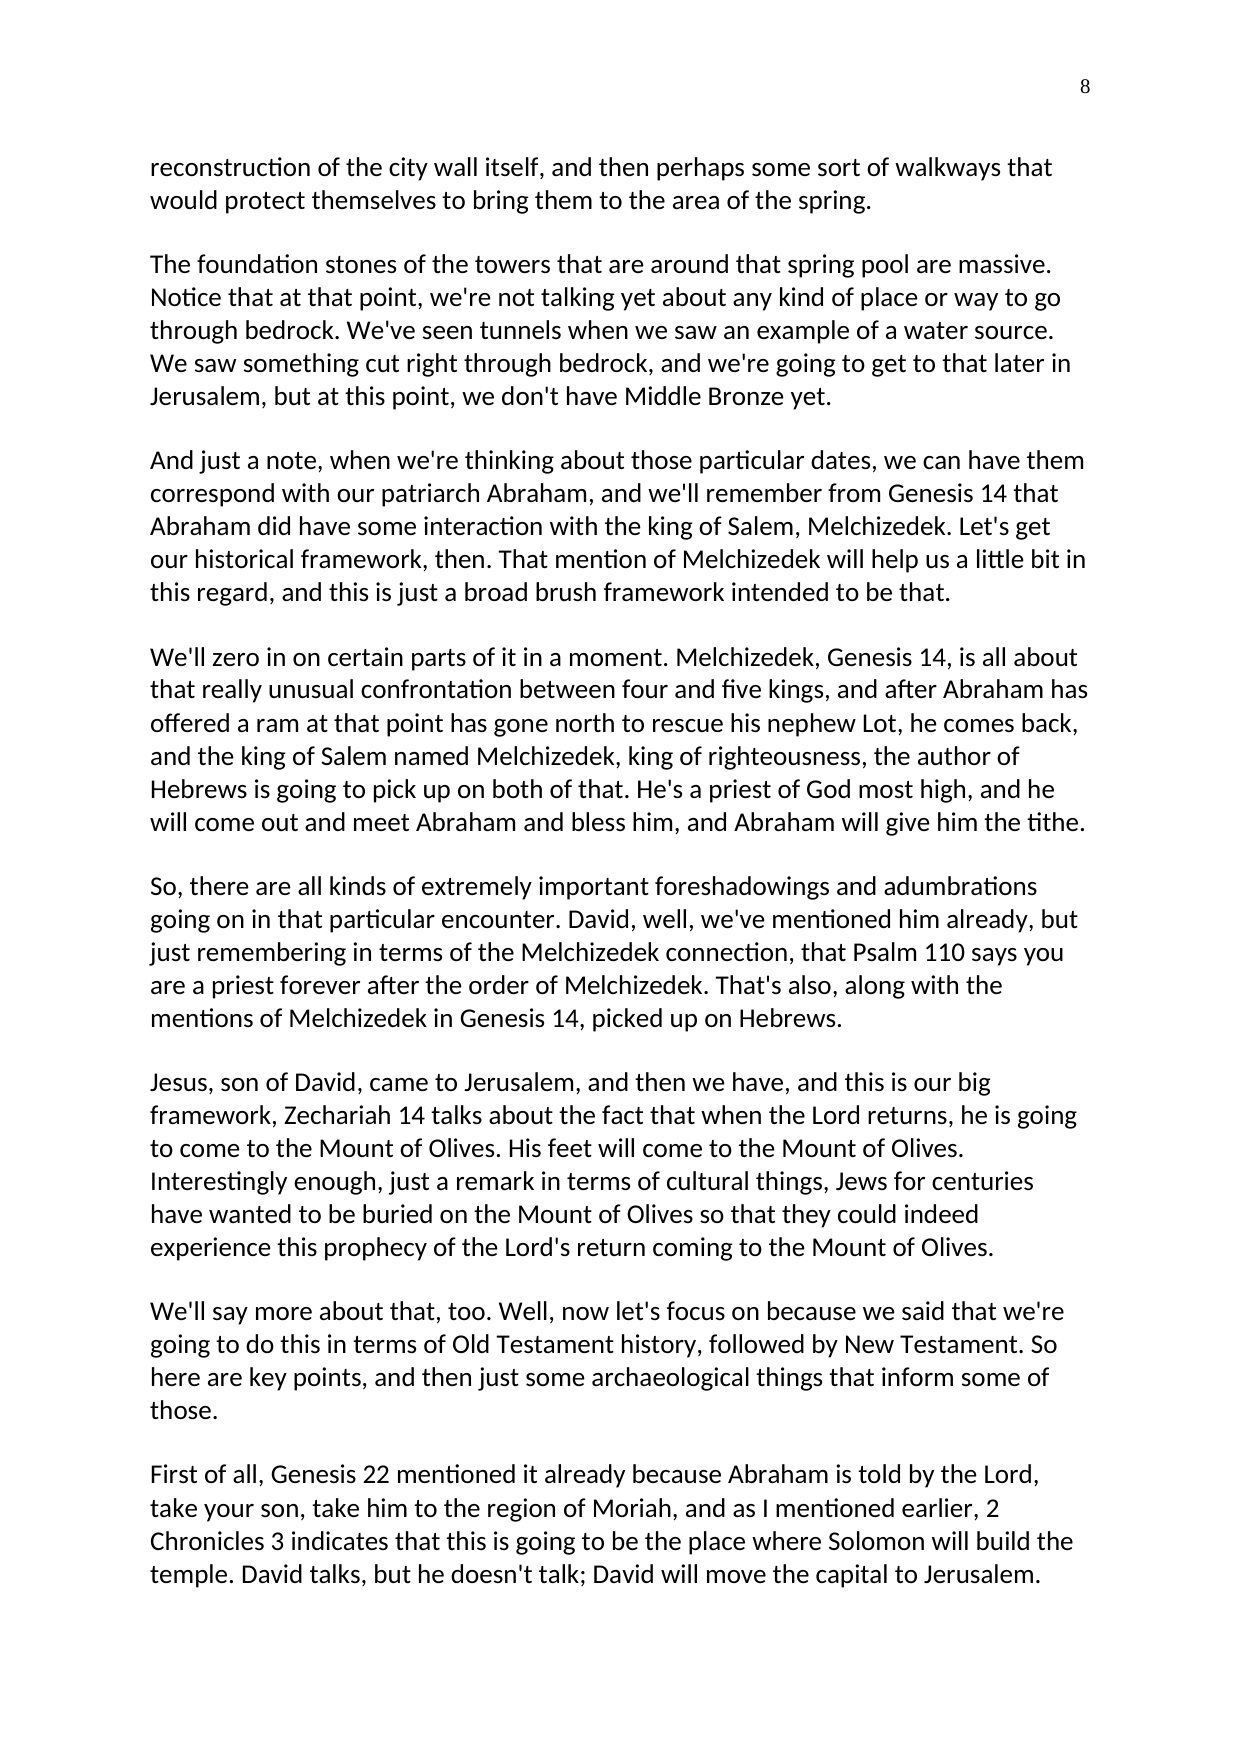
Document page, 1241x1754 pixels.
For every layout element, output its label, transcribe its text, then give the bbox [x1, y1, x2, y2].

text The foundation stones of the towers that are around that spring pool are massive. Notice that at that point, we're not talking yet about any kind of place or way to go through bedrock. We've seen tunnels when we saw an example of a water source. We saw something cut right through bedrock, and we're going to get to that later in Jerusalem, but at this point, we don't have Middle Bronze yet. [150, 247, 1090, 412]
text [150, 1458, 1090, 1590]
text We'll zero in on certain parts of it in a moment. Melchizedek, Genesis 14, is all about that really unusual confrontation between four and five kings, and after Abraham has offered a ram at that point has gone north to rescue his nephew Lot, he comes back, and the king of Salem named Melchizedek, king of righteousness, the author of Hebrews is going to pick up on both of that. He's a priest of God most high, and he will come out and meet Abraham and bless him, and Abraham will give him the tithe. [150, 640, 1090, 838]
text And just a note, when we're thinking about those particular dates, we can have them correspond with our patriarch Abraham, and we'll remember from Genesis 14 that Abraham did have some interaction with the king of Salem, Melchizedek. Let's get our historical framework, then. That mention of Melchizedek will help us a little bit in this regard, and this is just a broad brush framework intended to be that. [150, 443, 1090, 608]
text We'll say more about that, too. Well, now let's focus on because we said that we're going to do this in terms of Old Testament history, followed by New Testament. So here are key points, and then just some archaeological things that inform some of those. [150, 1294, 1090, 1427]
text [150, 150, 1090, 216]
text Jesus, son of David, came to Jerusalem, and then we have, and this is our big framework, Zechariah 14 talks about the fact that when the Lord returns, he is going to come to the Mount of Olives. His feet will come to the Mount of Olives. Interestingly enough, just a remark in terms of cultural things, Jews for centuries have wanted to be buried on the Mount of Olives so that they could indeed experience this prophecy of the Lord's return coming to the Mount of Olives. [150, 1065, 1090, 1263]
text So, there are all kinds of extremely important foreshadowings and adumbrations going on in that particular encounter. David, well, we've mentioned him already, but just remembering in terms of the Melchizedek connection, that Psalm 110 says you are a priest forever after the order of Melchizedek. That's also, along with the mentions of Melchizedek in Genesis 14, picked up on Hebrews. [150, 869, 1090, 1034]
